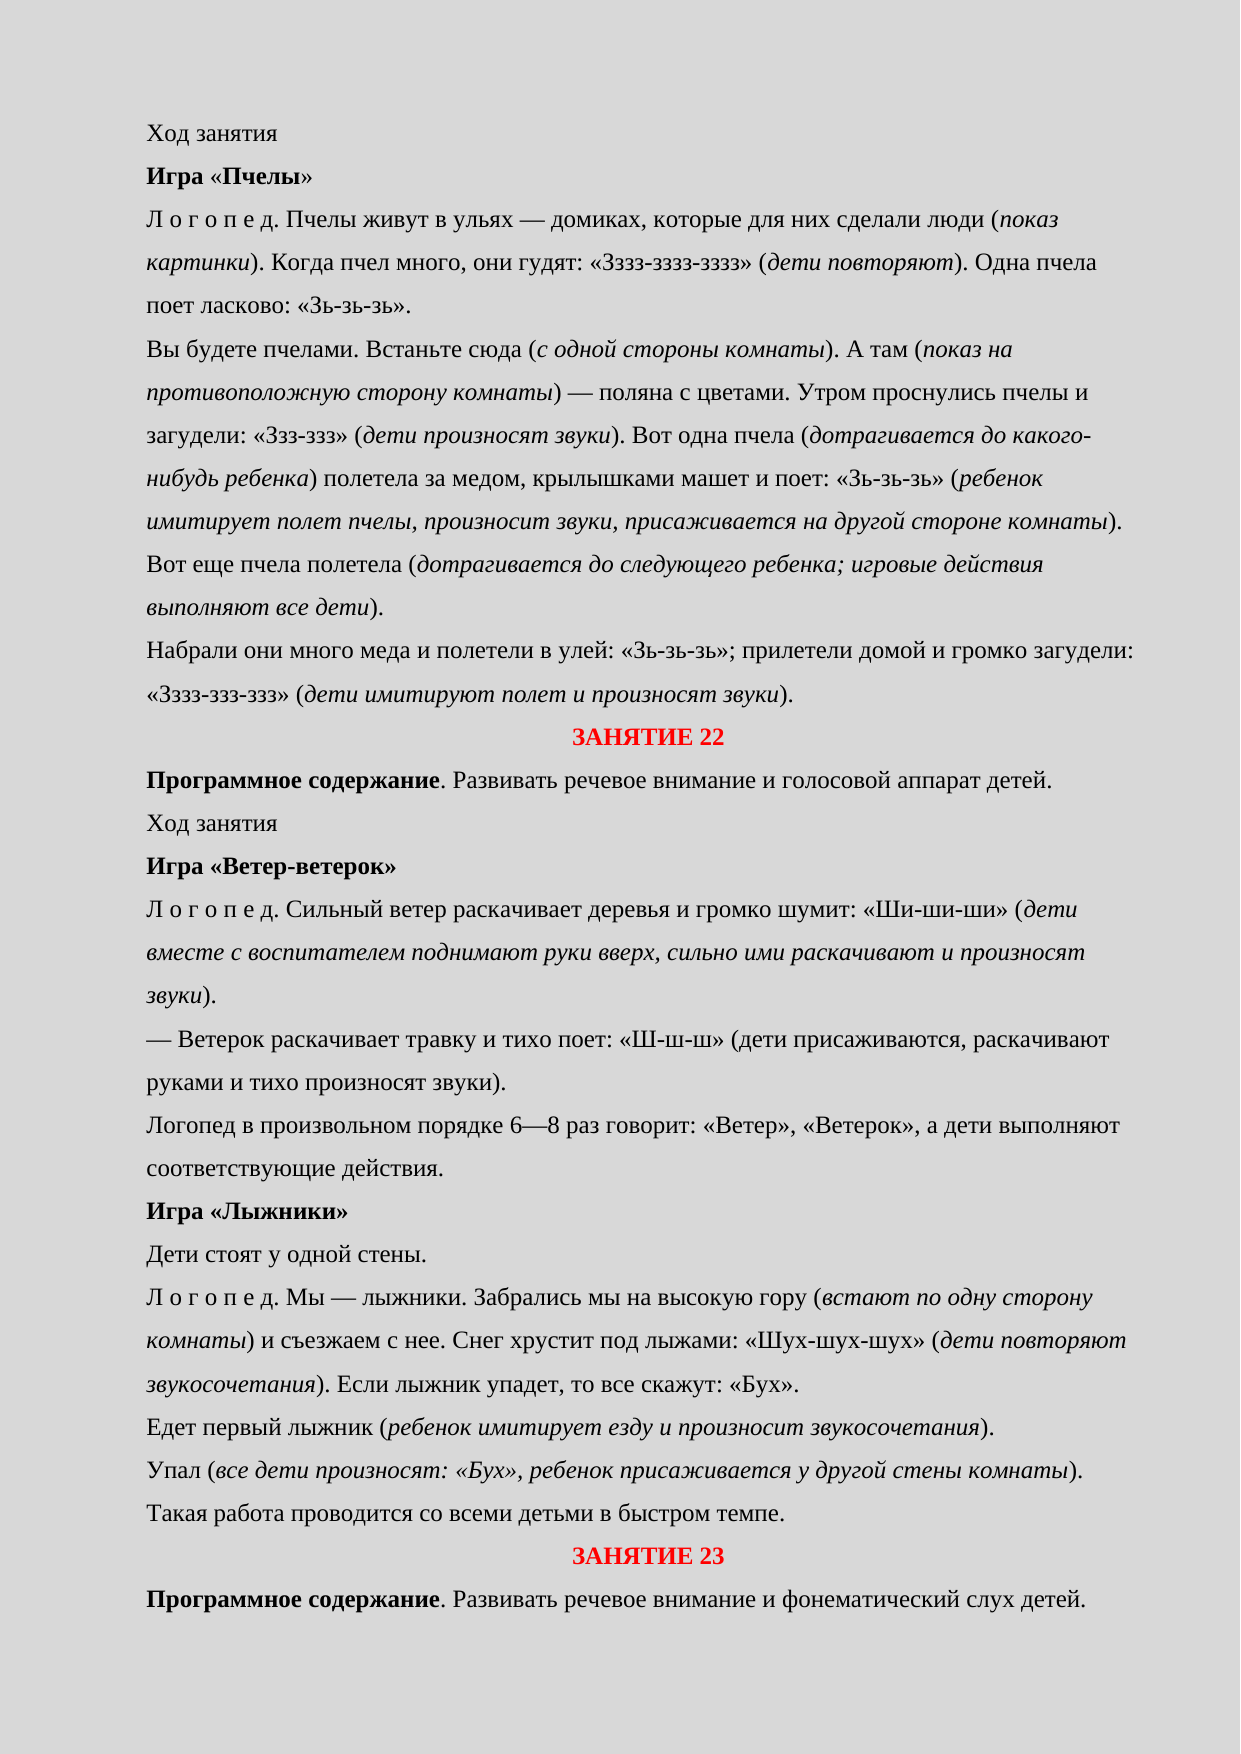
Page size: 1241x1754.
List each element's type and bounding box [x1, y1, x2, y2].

table_header [146, 118, 1150, 1626]
